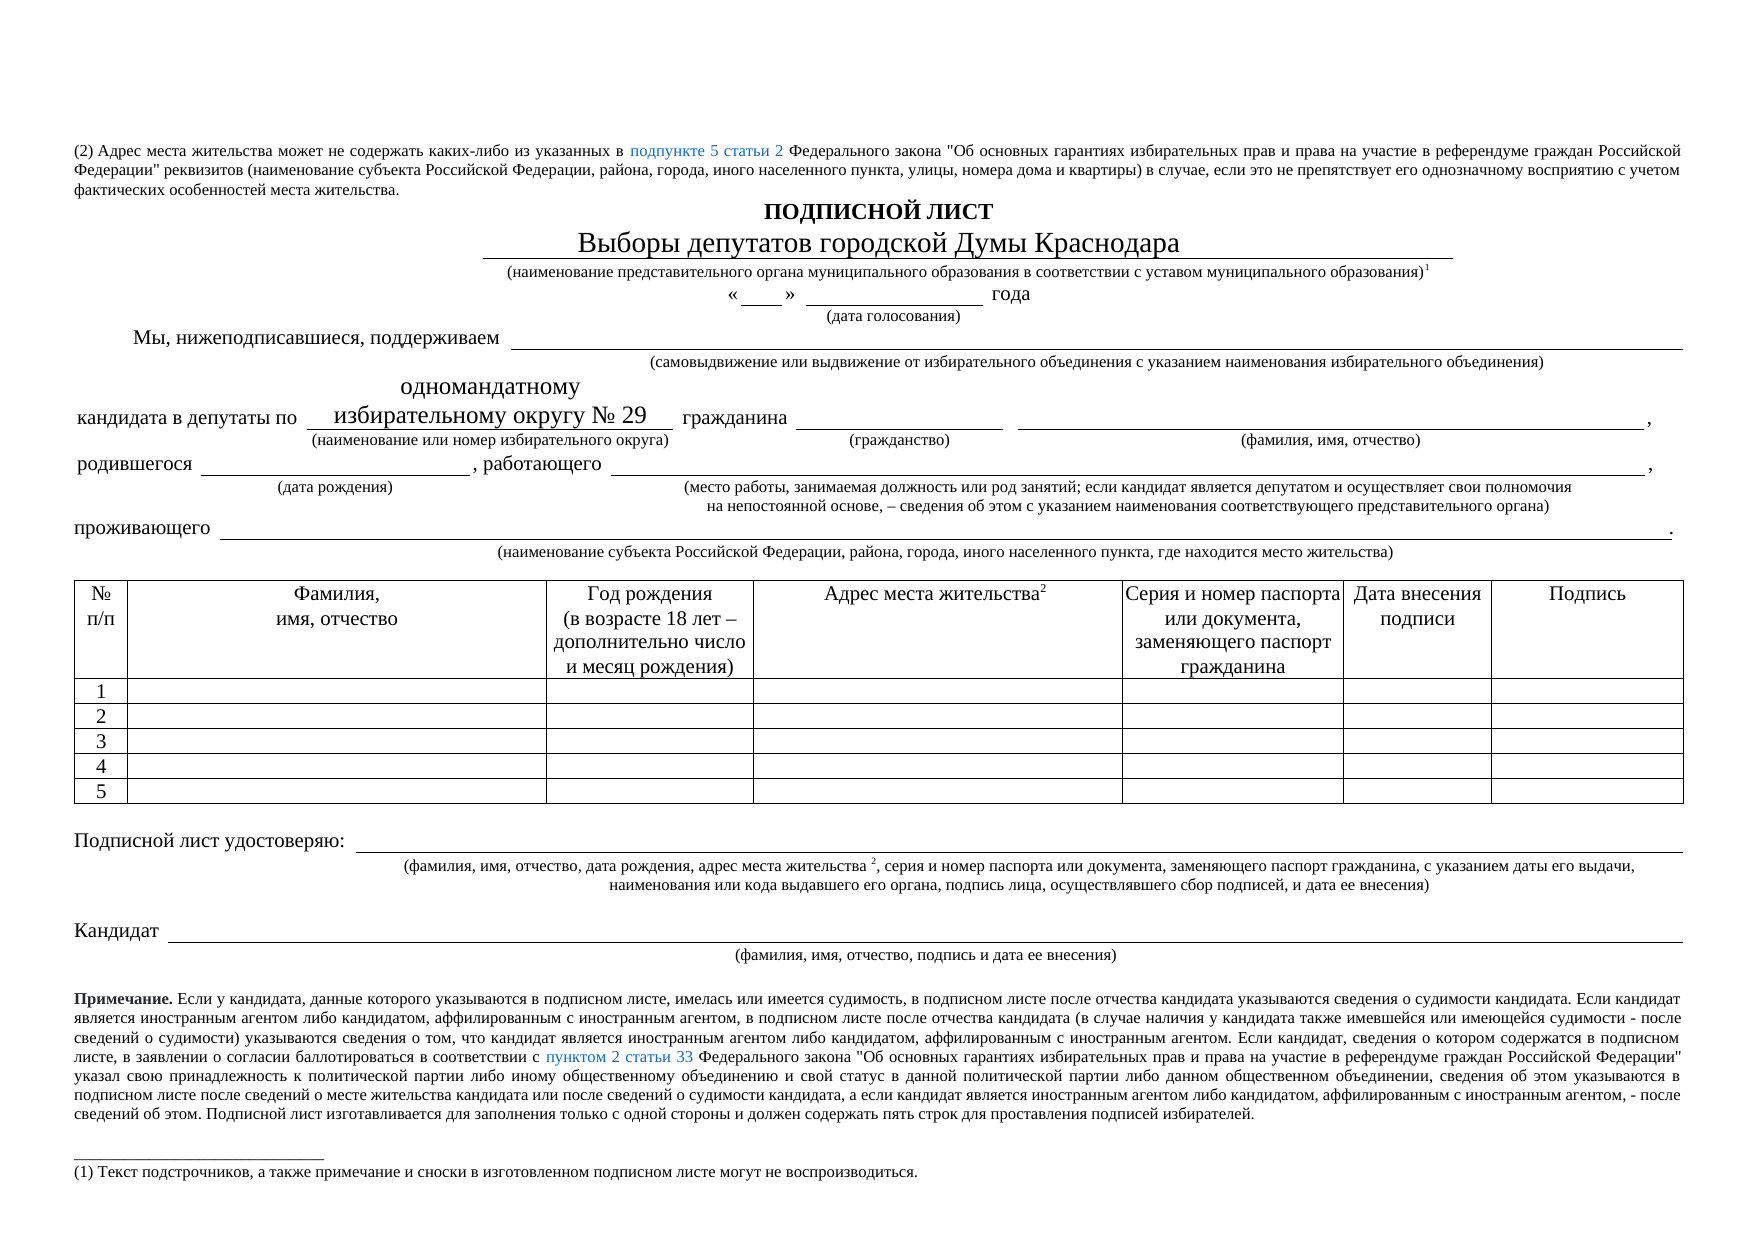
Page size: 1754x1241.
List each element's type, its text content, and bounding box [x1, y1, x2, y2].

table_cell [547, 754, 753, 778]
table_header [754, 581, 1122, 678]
text Мы, нижеподписавшиеся, поддерживаем [74, 325, 1683, 349]
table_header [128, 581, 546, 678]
text (дата голосования) [788, 306, 998, 325]
text проживающего . [74, 515, 1683, 539]
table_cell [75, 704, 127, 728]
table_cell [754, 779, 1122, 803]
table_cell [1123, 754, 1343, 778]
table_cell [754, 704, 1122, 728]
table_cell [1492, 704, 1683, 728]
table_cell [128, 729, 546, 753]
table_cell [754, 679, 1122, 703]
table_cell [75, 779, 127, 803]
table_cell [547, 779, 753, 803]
text (1) Текст подстрочников, а также примечание и сноски в изготовленном подписном листе могут не воспроизводиться. [74, 1162, 1683, 1181]
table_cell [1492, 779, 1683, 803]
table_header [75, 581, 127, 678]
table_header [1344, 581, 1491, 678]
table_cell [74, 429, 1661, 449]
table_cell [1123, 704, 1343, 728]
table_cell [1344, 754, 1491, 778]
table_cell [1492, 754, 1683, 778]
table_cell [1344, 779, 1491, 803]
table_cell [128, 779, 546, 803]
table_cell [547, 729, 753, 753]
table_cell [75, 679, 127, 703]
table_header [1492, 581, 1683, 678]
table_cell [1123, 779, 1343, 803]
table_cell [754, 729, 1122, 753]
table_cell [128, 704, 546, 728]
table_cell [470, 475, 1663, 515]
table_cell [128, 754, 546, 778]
text (фамилия, имя, отчество, подпись и дата ее внесения) [168, 943, 1683, 964]
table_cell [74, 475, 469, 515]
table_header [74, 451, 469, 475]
text (фамилия, имя, отчество, дата рождения, адрес места жительства 2, серия и номер паспорта или документа, заменяющего паспорт гражданина, с указанием даты его выдачи, наименования или кода выдавшего его органа, подпись лица, осуществлявшего сбор подписей, и дата ее внесения) [356, 853, 1683, 894]
text (самовыдвижение или выдвижение от избирательного объединения с указанием наименования избирательного объединения) [511, 350, 1683, 371]
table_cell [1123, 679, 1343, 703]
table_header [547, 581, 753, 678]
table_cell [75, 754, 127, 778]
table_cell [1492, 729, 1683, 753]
text Выборы депутатов городской Думы Краснодара [304, 225, 1453, 258]
text ______________________________ [74, 1142, 1683, 1162]
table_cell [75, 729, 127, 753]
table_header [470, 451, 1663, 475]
text (наименование субъекта Российской Федерации, района, города, иного населенного пункта, где находится место жительства) [220, 540, 1672, 561]
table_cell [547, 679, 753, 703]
text Примечание. Если у кандидата, данные которого указываются в подписном листе, имелась или имеется судимость, в подписном листе после отчества кандидата указываются сведения о судимости кандидата. Если кандидат является иностранным агентом либо кандидатом, аффилированным с иностранным агентом, в подписном листе после отчества кандидата (в случае наличия у кандидата также имевшейся или имеющейся судимости - после сведений о судимости) указываются сведения о том, что кандидат является иностранным агентом либо кандидатом, аффилированным с иностранным агентом. Если кандидат, сведения о котором содержатся в подписном листе, в заявлении о согласии баллотироваться в соответствии с пунктом 2 статьи 33 Федерального закона "Об основных гарантиях избирательных прав и права на участие в референдуме граждан Российской Федерации" указал свою принадлежность к политической партии либо иному общественному объединению и свой статус в данной политической партии либо данном общественном объединении, сведения об этом указываются в подписном листе после сведений о месте жительства кандидата или после сведений о судимости кандидата, а если кандидат является иностранным агентом либо кандидатом, аффилированным с иностранным агентом, - после сведений об этом. Подписной лист изготавливается для заполнения только с одной стороны и должен содержать пять строк для проставления подписей избирателей. [74, 989, 1683, 1123]
text подписной лисТ [74, 198, 1683, 225]
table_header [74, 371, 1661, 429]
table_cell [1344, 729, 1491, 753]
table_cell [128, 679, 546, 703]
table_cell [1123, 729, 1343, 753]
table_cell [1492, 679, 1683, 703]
text Подписной лист удостоверяю: [74, 828, 1683, 852]
text (наименование представительного органа муниципального образования в соответствии с уставом муниципального образования)1 [483, 259, 1453, 281]
text Кандидат [74, 918, 1683, 942]
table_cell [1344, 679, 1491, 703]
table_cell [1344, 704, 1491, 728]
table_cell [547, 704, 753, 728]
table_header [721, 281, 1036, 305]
text (2) Адрес места жительства может не содержать каких-либо из указанных в подпункте 5 статьи 2 Федерального закона "Об основных гарантиях избирательных прав и права на участие в референдуме граждан Российской Федерации" реквизитов (наименование субъекта Российской Федерации, района, города, иного населенного пункта, улицы, номера дома и квартиры) в случае, если это не препятствует его однозначному восприятию с учетом фактических особенностей места жительства. [74, 141, 1683, 198]
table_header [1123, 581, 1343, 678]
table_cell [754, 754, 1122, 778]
